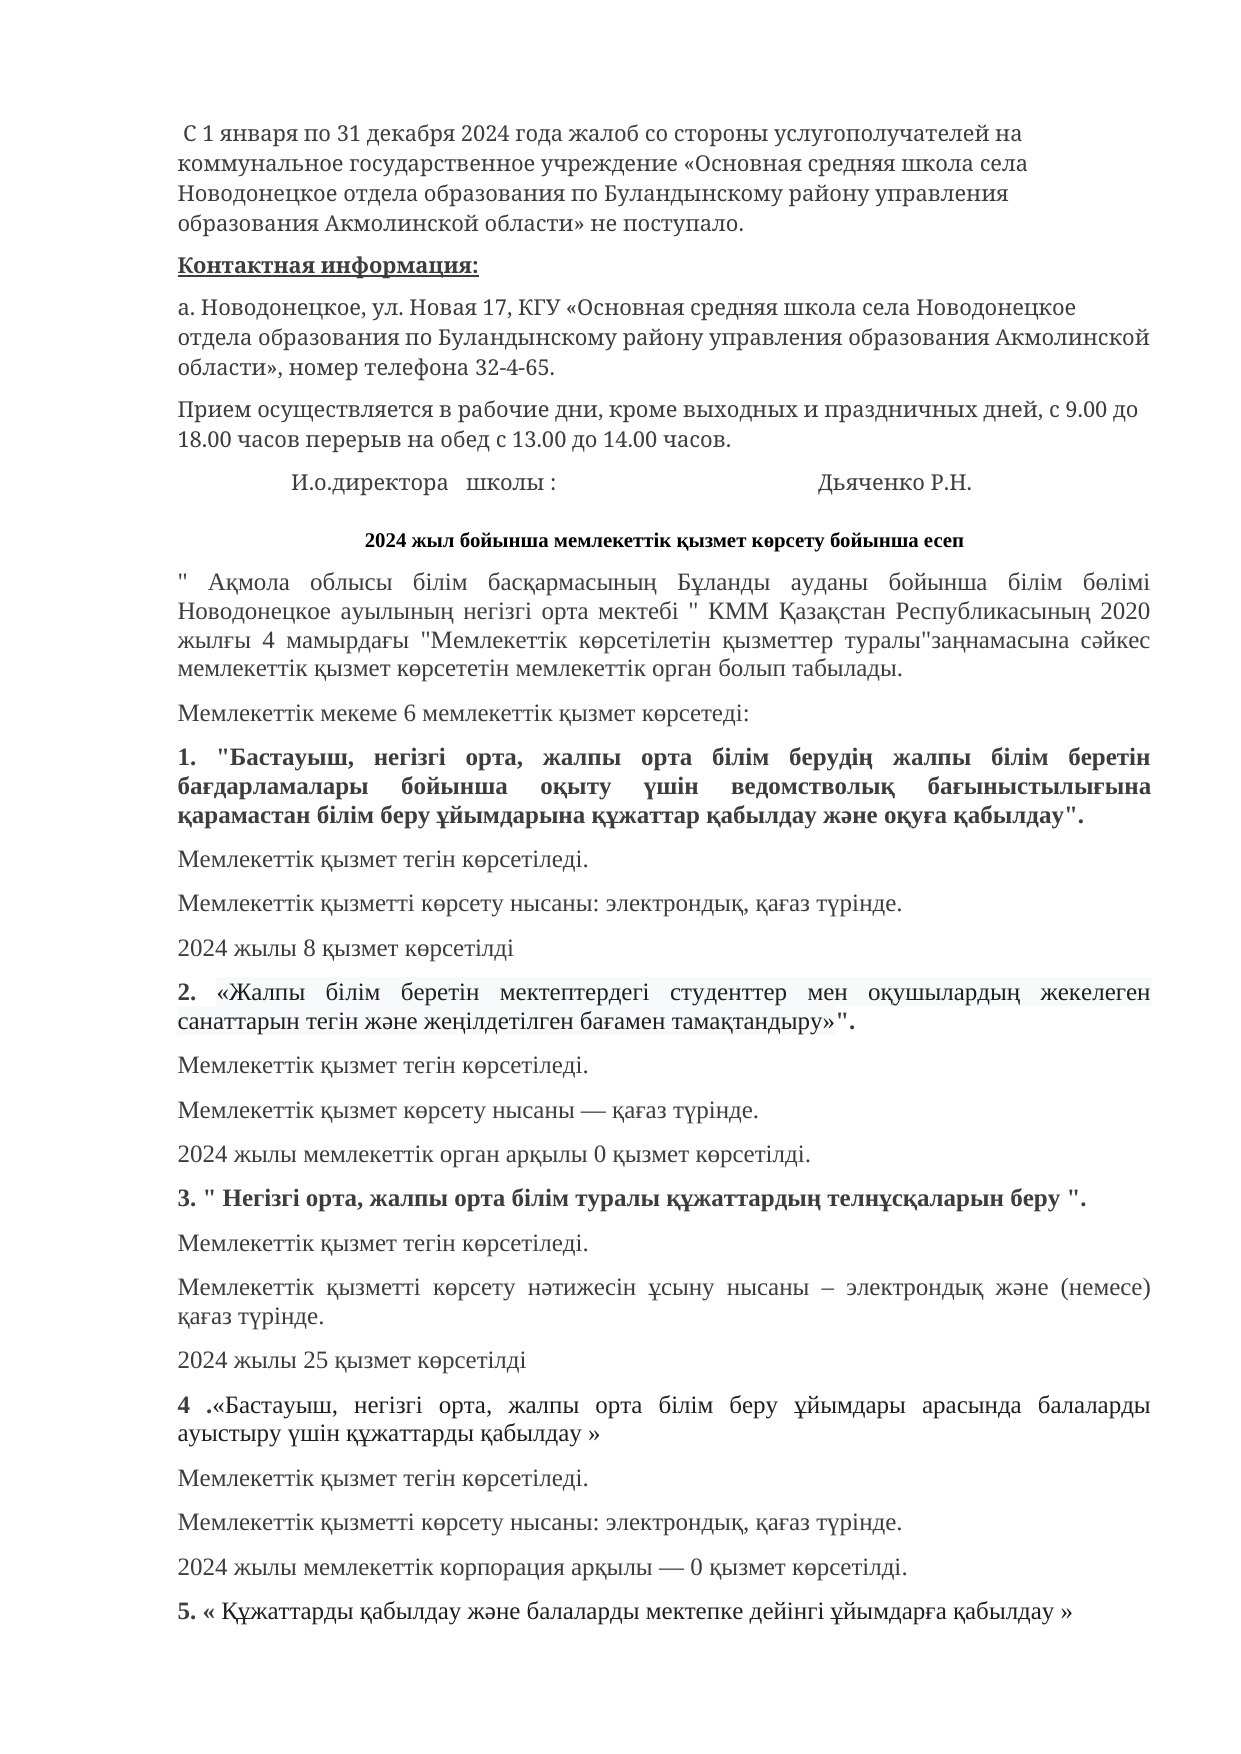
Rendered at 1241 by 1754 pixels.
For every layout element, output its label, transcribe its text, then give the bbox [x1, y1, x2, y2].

text 2024 жылы 25 қызмет көрсетілді [177, 1345, 1152, 1374]
text 2024 жылы мемлекеттік орган арқылы 0 қызмет көрсетілді. [177, 1139, 1152, 1168]
text а. Новодонецкое, ул. Новая 17, КГУ «Основная средняя школа села Новодонецкое отдела образования по Буландынскому району управления образования Акмолинской области», номер телефона 32-4-65. [177, 292, 1152, 382]
text 2024 жылы 8 қызмет көрсетілді [177, 933, 1152, 962]
text 2024 жылы мемлекеттік корпорация арқылы — 0 қызмет көрсетілді. [177, 1552, 1152, 1580]
text 3. " Негізгі орта, жалпы орта білім туралы құжаттардың телнұсқаларын беру ". [177, 1183, 1152, 1212]
text Мемлекеттік қызметті көрсету нәтижесін ұсыну нысаны – электрондық және (немесе) қағаз түрінде. [177, 1272, 1152, 1330]
text Мемлекеттік қызмет тегін көрсетіледі. [177, 1463, 1152, 1492]
text Прием осуществляется в рабочие дни, кроме выходных и праздничных дней, с 9.00 до 18.00 часов перерыв на обед с 13.00 до 14.00 часов. [177, 394, 1152, 454]
text С 1 января по 31 декабря 2024 года жалоб со стороны услугополучателей на коммунальное государственное учреждение «Основная средняя школа села Новодонецкое отдела образования по Буландынскому району управления образования Акмолинской области» не поступало. [177, 118, 1152, 237]
text И.о.директора школы : Дьяченко Р.Н. [177, 466, 1152, 496]
text Мемлекеттік қызметті көрсету нысаны: электрондық, қағаз түрінде. [177, 888, 1152, 917]
text Мемлекеттік қызмет тегін көрсетіледі. [177, 844, 1152, 873]
text Мемлекеттік қызмет тегін көрсетіледі. [177, 1228, 1152, 1257]
text " Ақмола облысы білім басқармасының Бұланды ауданы бойынша білім бөлімі Новодонецкое ауылының негізгі орта мектебі " КММ Қазақстан Республикасының 2020 жылғы 4 мамырдағы "Мемлекеттік көрсетілетін қызметтер туралы"заңнамасына сәйкес мемлекеттік қызмет көрсететін мемлекеттік орган болып табылады. [177, 567, 1152, 682]
text 5. « Құжаттарды қабылдау және балаларды мектепке дейінгі ұйымдарға қабылдау » [177, 1596, 1152, 1625]
text Мемлекеттік мекеме 6 мемлекеттік қызмет көрсетеді: [177, 698, 1152, 727]
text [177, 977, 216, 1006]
text Мемлекеттік қызмет тегін көрсетіледі. [177, 1050, 1152, 1079]
text 2024 жыл бойынша мемлекеттік қызмет көрсету бойынша есеп [177, 527, 1152, 552]
text 1. "Бастауыш, негізгі орта, жалпы орта білім берудің жалпы білім беретін бағдарламалары бойынша оқыту үшін ведомстволық бағыныстылығына қарамастан білім беру ұйымдарына құжаттар қабылдау және оқуға қабылдау". [177, 742, 1152, 828]
text Мемлекеттік қызмет көрсету нысаны — қағаз түрінде. [177, 1095, 1152, 1123]
text 4 .«Бастауыш, негізгі орта, жалпы орта білім беру ұйымдары арасында балаларды ауыстыру үшін құжаттарды қабылдау » [177, 1390, 1152, 1447]
text Контактная информация: [177, 250, 1152, 280]
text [177, 1507, 1152, 1536]
text 2. «Жалпы білім беретін мектептердегі студенттер мен оқушылардың жекелеген санаттарын тегін және жеңілдетілген бағамен тамақтандыру»". [835, 1006, 1152, 1035]
